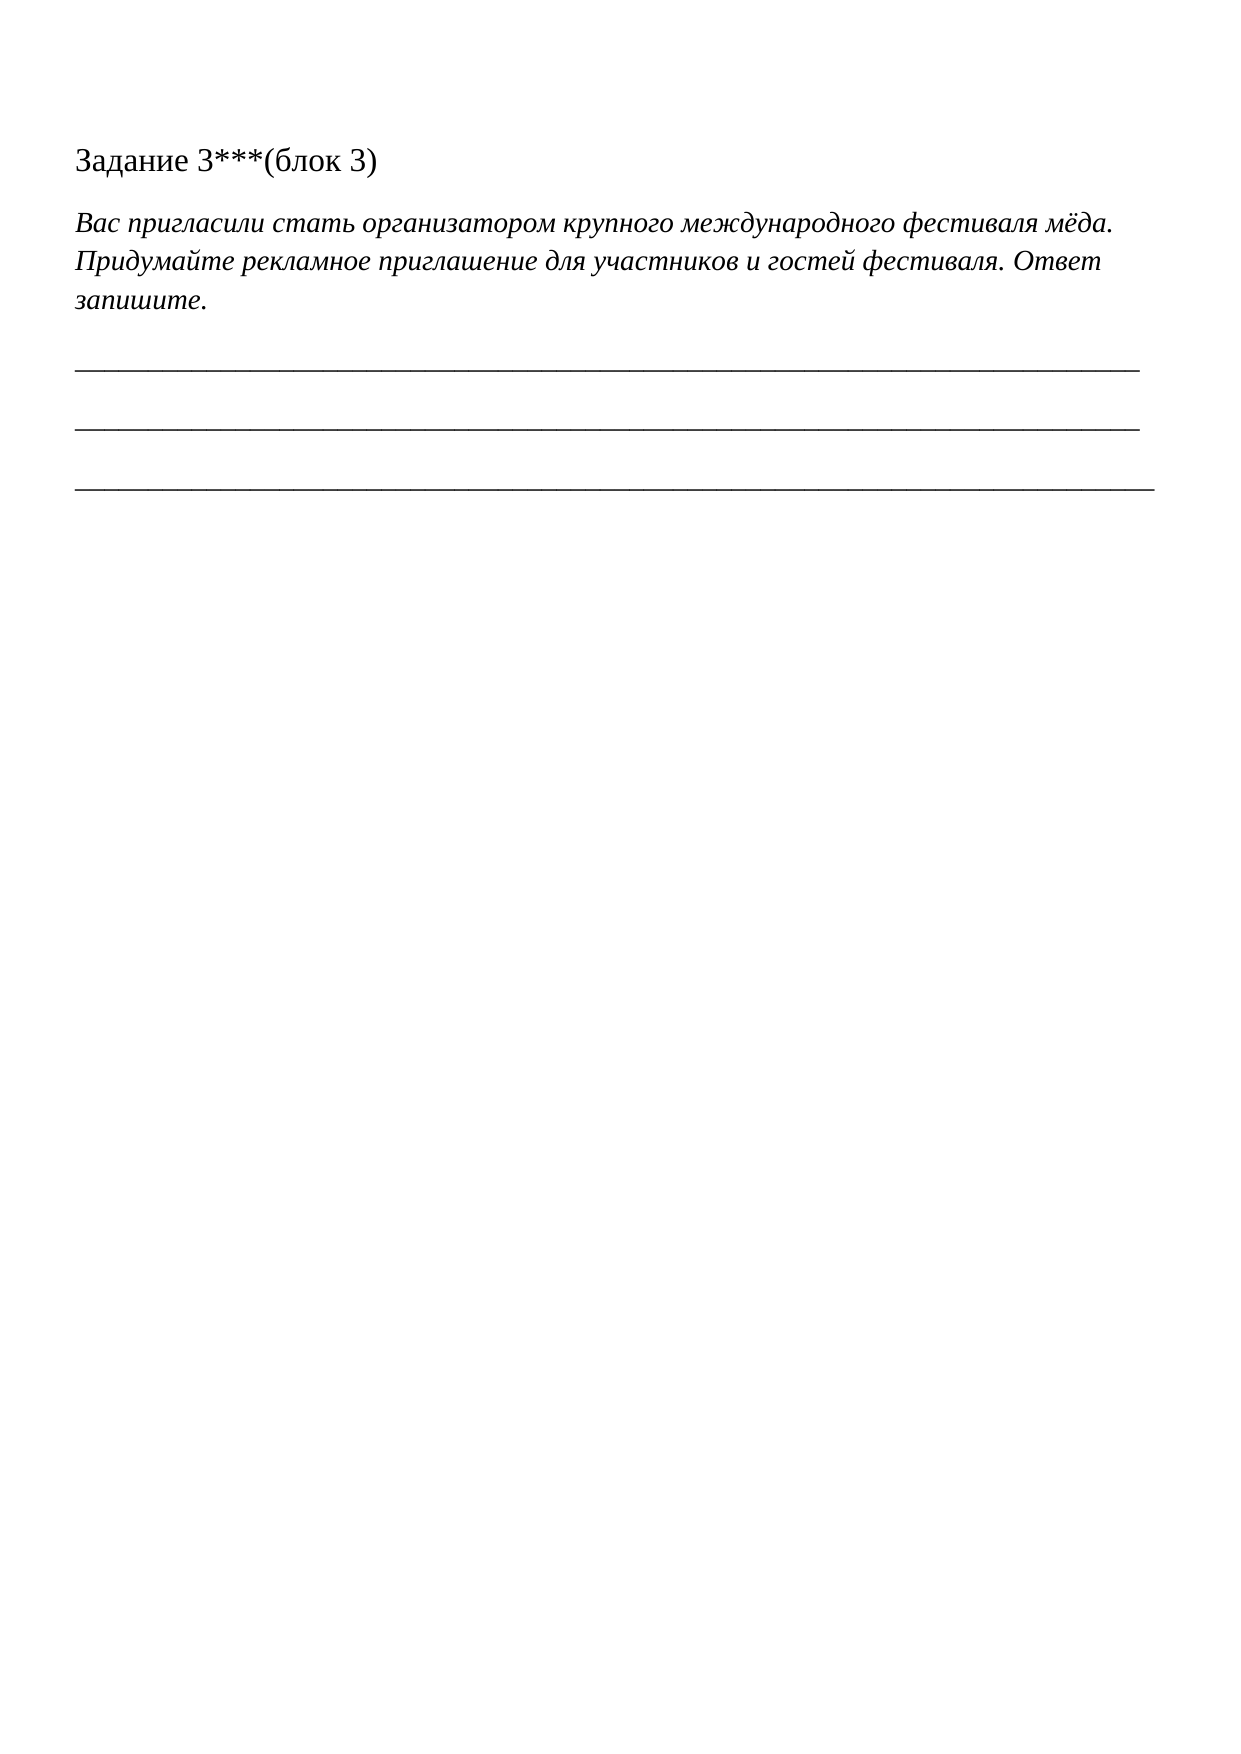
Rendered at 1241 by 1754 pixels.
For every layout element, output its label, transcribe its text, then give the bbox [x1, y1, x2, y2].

text __________________________________________________________________________ [75, 460, 1165, 493]
text Задание 3***(блок 3) [75, 140, 1165, 178]
text _________________________________________________________________________ [75, 341, 1165, 375]
text _________________________________________________________________________ [75, 401, 1165, 434]
text Вас пригласили стать организатором крупного международного фестиваля мёда. Придумайте рекламное приглашение для участников и гостей фестиваля. Ответ запишите. [75, 205, 1165, 315]
